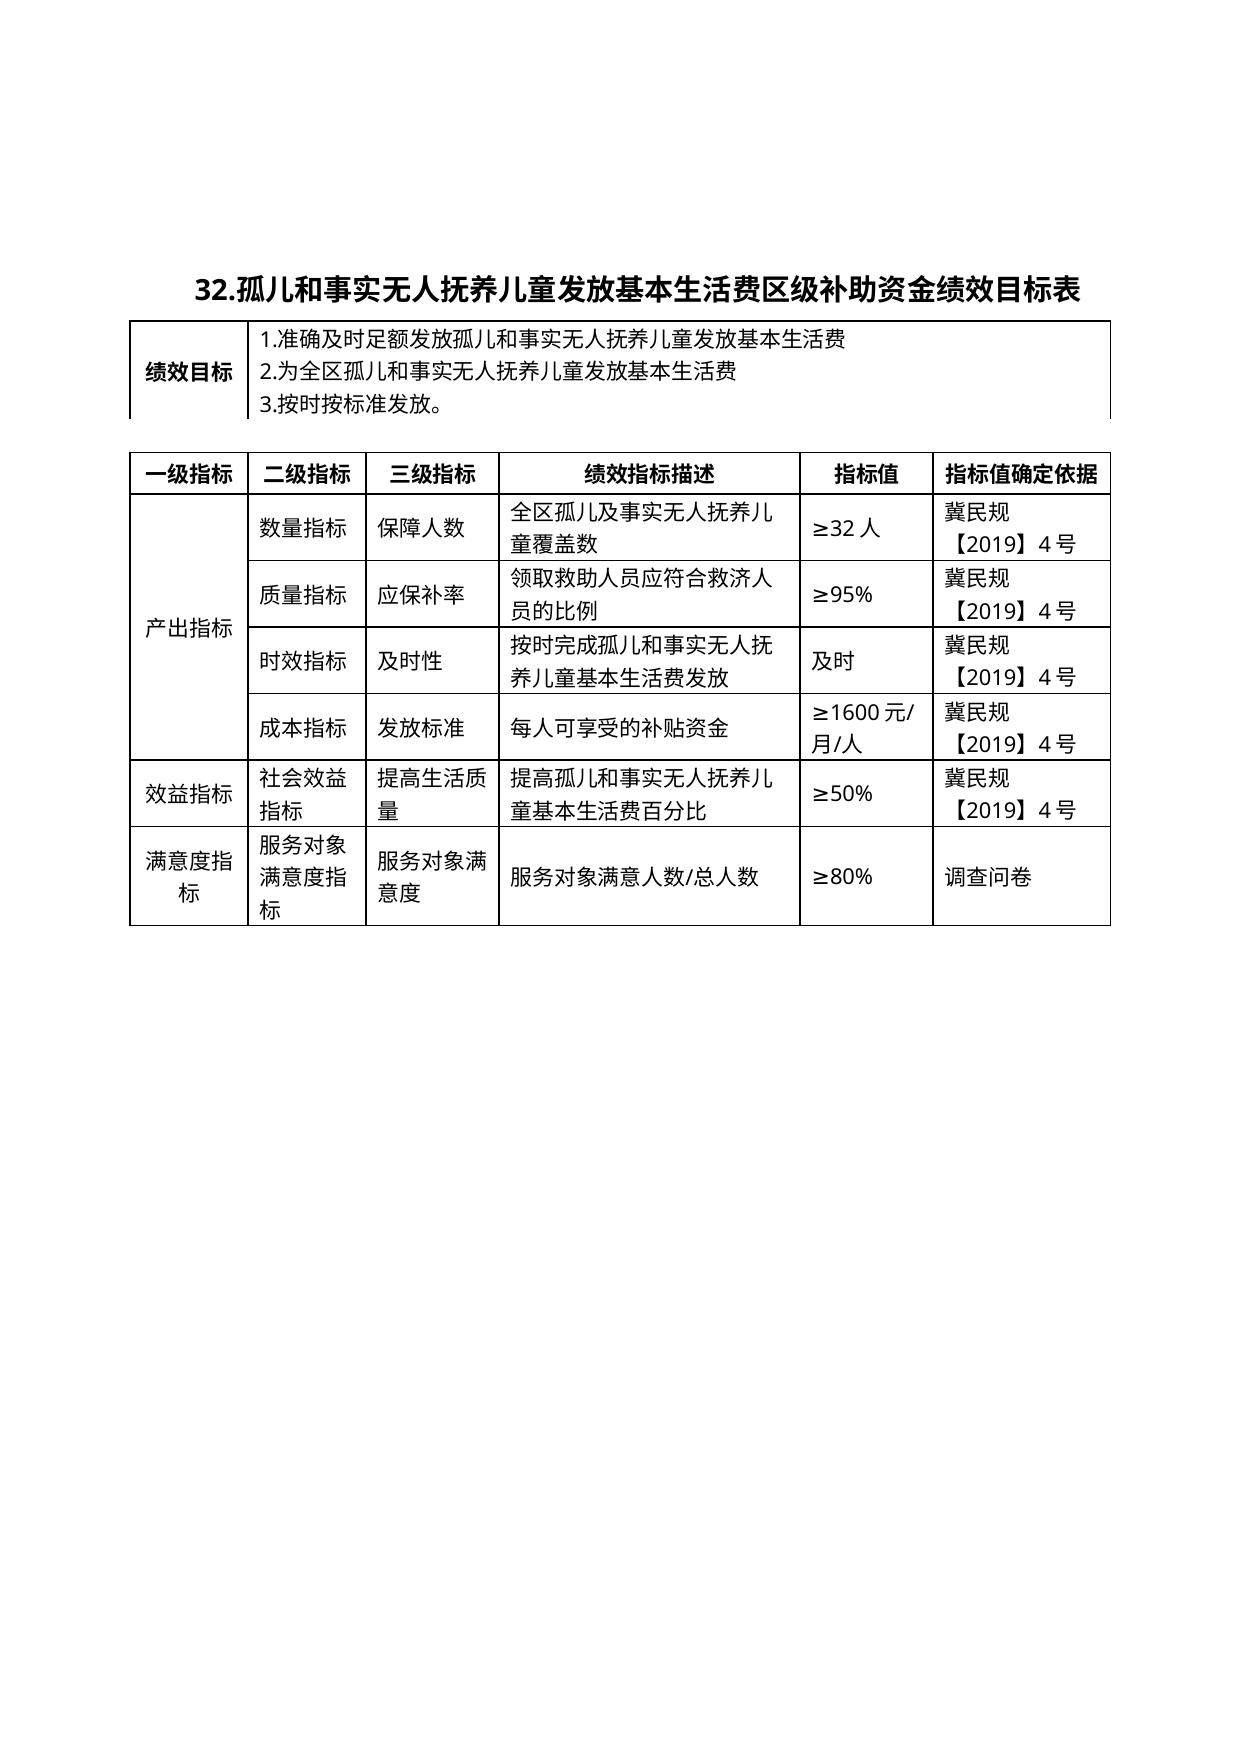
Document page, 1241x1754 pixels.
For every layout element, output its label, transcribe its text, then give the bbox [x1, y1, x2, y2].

table_cell 服务对象满意度指标 [249, 827, 365, 925]
table_cell 服务对象满意度 [367, 827, 498, 925]
table_cell 效益指标 [131, 761, 247, 826]
table_cell ≥95% [801, 561, 932, 626]
table_header 指标值确定依据 [934, 453, 1110, 493]
table_cell 调查问卷 [934, 827, 1110, 925]
table_header 绩效目标 [131, 322, 247, 419]
table_cell 产出指标 [131, 495, 247, 759]
table_cell 每人可享受的补贴资金 [500, 694, 799, 759]
table_cell 及时性 [367, 628, 498, 693]
table_cell 保障人数 [367, 495, 498, 559]
table_cell 全区孤儿及事实无人抚养儿童覆盖数 [500, 495, 799, 559]
table_cell 成本指标 [249, 694, 365, 759]
table_cell 及时 [801, 628, 932, 693]
table_cell ≥80% [801, 827, 932, 925]
table_cell 冀民规【2019】4号 [934, 761, 1110, 826]
table_cell 发放标准 [367, 694, 498, 759]
table_cell 冀民规【2019】4号 [934, 694, 1110, 759]
table_cell ≥32人 [801, 495, 932, 559]
table_cell 冀民规【2019】4号 [934, 628, 1110, 693]
table_header 绩效指标描述 [500, 453, 799, 493]
table_cell 服务对象满意人数/总人数 [500, 827, 799, 925]
table_header 一级指标 [131, 453, 247, 493]
text 32.孤儿和事实无人抚养儿童发放基本生活费区级补助资金绩效目标表 [136, 255, 1104, 320]
table_header 指标值 [801, 453, 932, 493]
table_cell 冀民规【2019】4号 [934, 495, 1110, 559]
table_cell 满意度指标 [131, 827, 247, 925]
table_cell 领取救助人员应符合救济人员的比例 [500, 561, 799, 626]
table_cell 提高生活质量 [367, 761, 498, 826]
table_cell 按时完成孤儿和事实无人抚养儿童基本生活费发放 [500, 628, 799, 693]
table_cell 提高孤儿和事实无人抚养儿童基本生活费百分比 [500, 761, 799, 826]
table_header 三级指标 [367, 453, 498, 493]
table_header 1.准确及时足额发放孤儿和事实无人抚养儿童发放基本生活费 2.为全区孤儿和事实无人抚养儿童发放基本生活费 3.按时按标准发放。 [249, 322, 1110, 419]
table_cell 冀民规【2019】4号 [934, 561, 1110, 626]
table_cell ≥1600元/月/人 [801, 694, 932, 759]
table_cell ≥50% [801, 761, 932, 826]
table_cell 时效指标 [249, 628, 365, 693]
table_header 二级指标 [249, 453, 365, 493]
table_cell 社会效益指标 [249, 761, 365, 826]
table_cell 质量指标 [249, 561, 365, 626]
table_cell 应保补率 [367, 561, 498, 626]
table_cell 数量指标 [249, 495, 365, 559]
